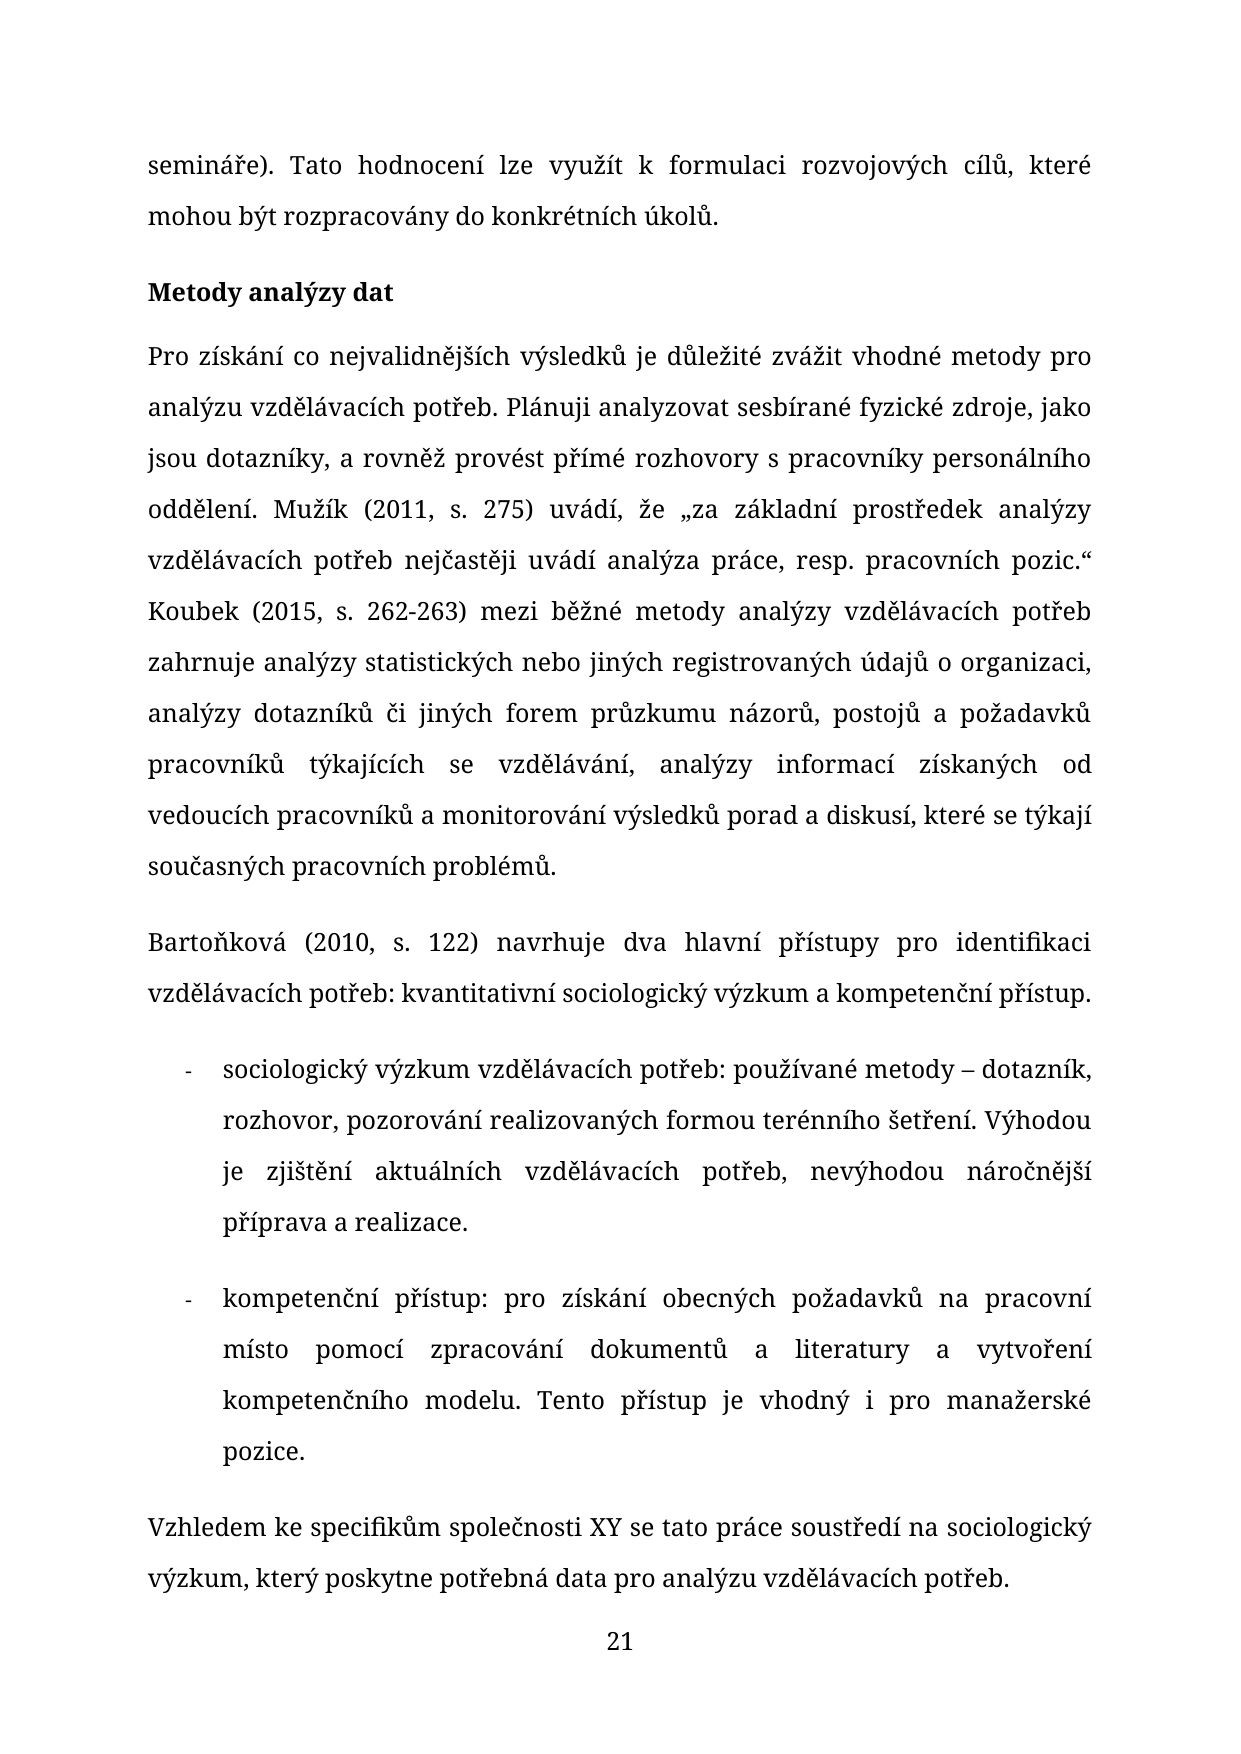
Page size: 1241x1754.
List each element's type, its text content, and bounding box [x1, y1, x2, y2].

subtitle Metody analýzy dat [148, 275, 1093, 309]
text Vzhledem ke specifikům společnosti XY se tato práce soustředí na sociologický výzkum, který poskytne potřebná data pro analýzu vzdělávacích potřeb. [148, 1510, 1093, 1595]
text Pro získání co nejvalidnějších výsledků je důležité zvážit vhodné metody pro analýzu vzdělávacích potřeb. Plánuji analyzovat sesbírané fyzické zdroje, jako jsou dotazníky, a rovněž provést přímé rozhovory s pracovníky personálního oddělení. Mužík (2011, s. 275) uvádí, že „za základní prostředek analýzy vzdělávacích potřeb nejčastěji uvádí analýza práce, resp. pracovních pozic.“ Koubek (2015, s. 262-263) mezi běžné metody analýzy vzdělávacích potřeb zahrnuje analýzy statistických nebo jiných registrovaných údajů o organizaci, analýzy dotazníků či jiných forem průzkumu názorů, postojů a požadavků pracovníků týkajících se vzdělávání, analýzy informací získaných od vedoucích pracovníků a monitorování výsledků porad a diskusí, které se týkají současných pracovních problémů. [148, 338, 1093, 883]
list sociologický výzkum vzdělávacích potřeb: používané metody – dotazník, rozhovor, pozorování realizovaných formou terénního šetření. Výhodou je zjištění aktuálních vzdělávacích potřeb, nevýhodou náročnější příprava a realizace. [185, 1052, 1093, 1239]
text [148, 148, 1093, 233]
list kompetenční přístup: pro získání obecných požadavků na pracovní místo pomocí zpracování dokumentů a literatury a vytvoření kompetenčního modelu. Tento přístup je vhodný i pro manažerské pozice. [185, 1281, 1093, 1468]
text Bartoňková (2010, s. 122) navrhuje dva hlavní přístupy pro identifikaci vzdělávacích potřeb: kvantitativní sociologický výzkum a kompetenční přístup. [148, 925, 1093, 1010]
